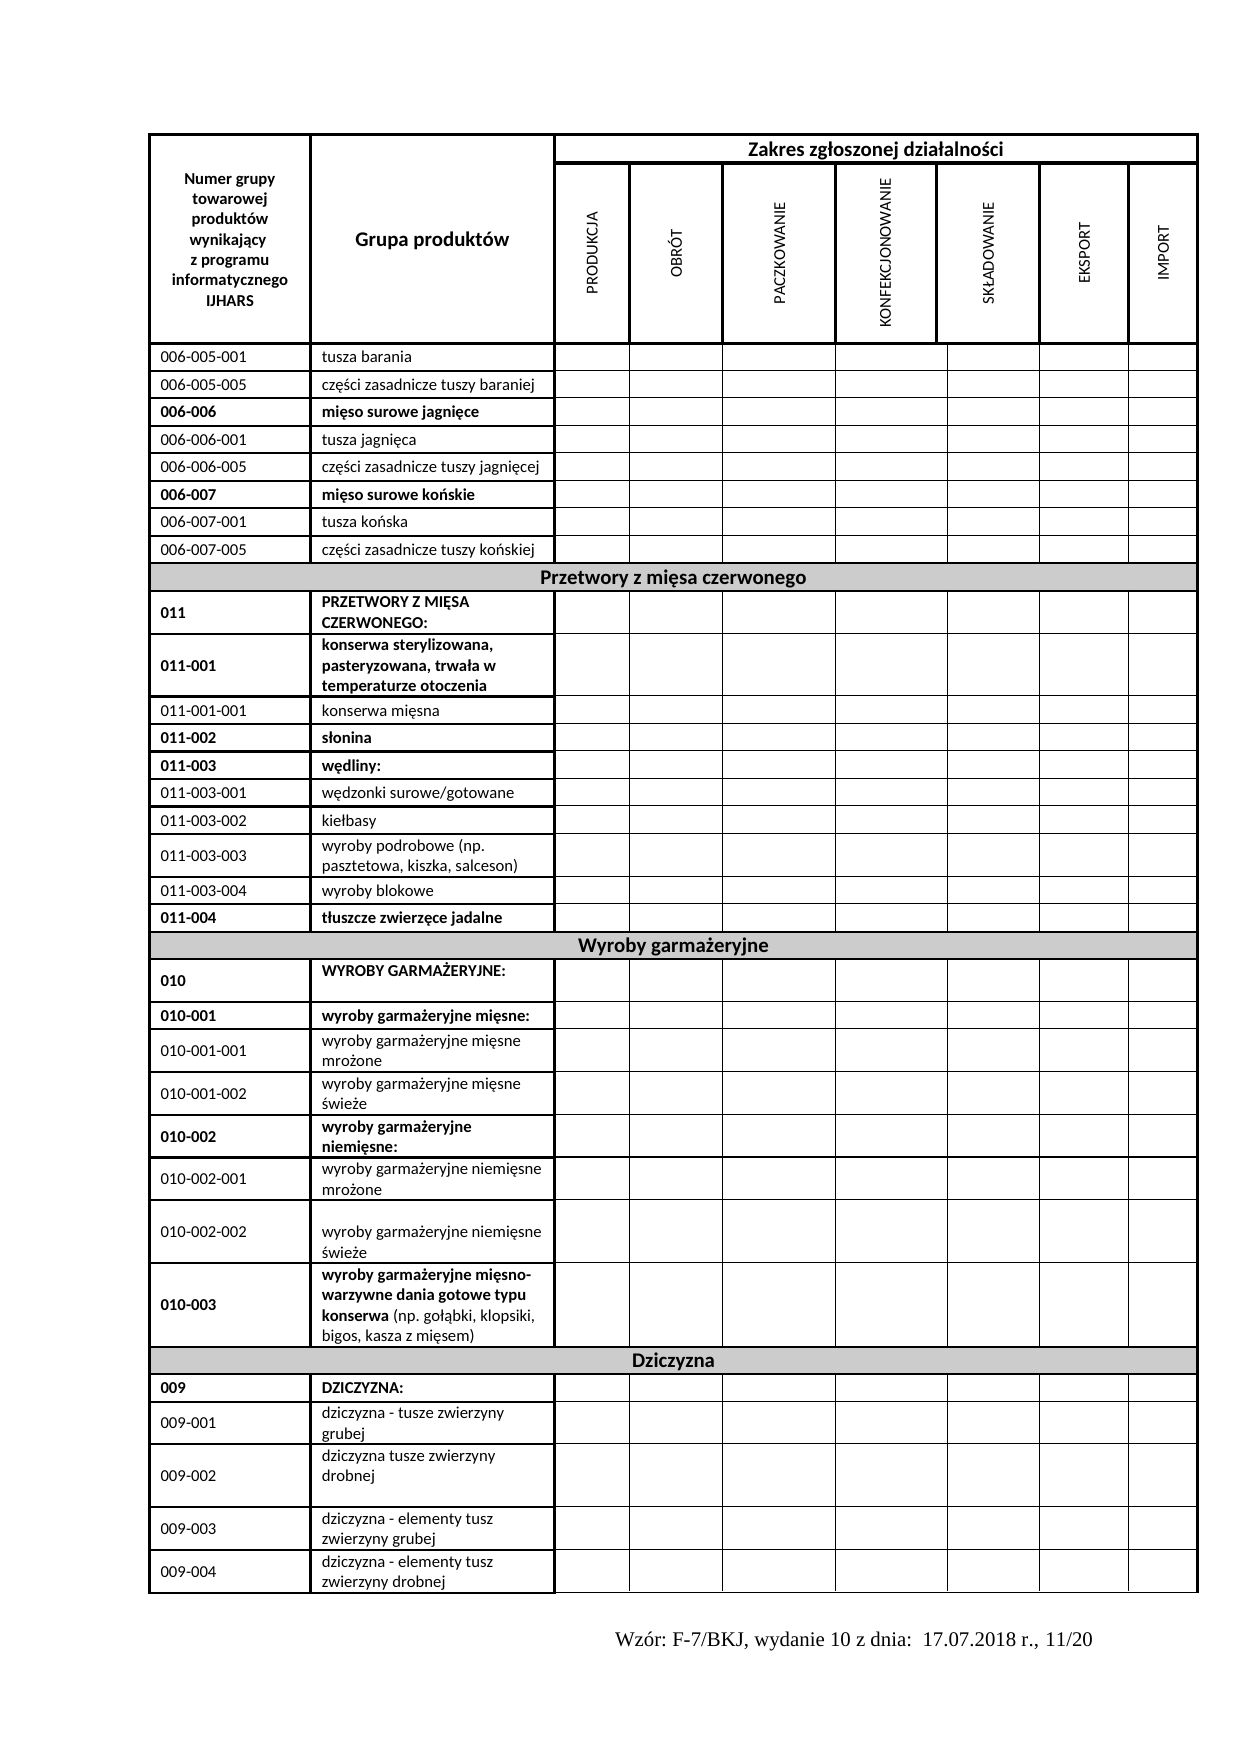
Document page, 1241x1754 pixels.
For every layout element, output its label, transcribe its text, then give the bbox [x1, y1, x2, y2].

table_cell [630, 960, 722, 1001]
table_cell [1129, 877, 1196, 903]
table_cell [836, 834, 947, 876]
table_cell [630, 834, 722, 876]
table_cell [723, 1444, 835, 1506]
table_cell [1040, 453, 1128, 480]
table_cell [836, 481, 947, 507]
table_cell [556, 904, 629, 931]
table_cell [1129, 1115, 1196, 1156]
table_cell [723, 1115, 835, 1156]
table_cell [630, 592, 722, 632]
table_cell 010-001-002 [151, 1073, 309, 1114]
table_cell wyroby blokowe [312, 878, 553, 903]
table_cell wędzonki surowe/gotowane [312, 780, 553, 805]
table_cell [723, 834, 835, 876]
table_cell [630, 751, 722, 778]
table_cell [630, 453, 722, 480]
table_cell [630, 1507, 722, 1549]
table_cell 006-007-005 [151, 537, 309, 562]
table_cell [1129, 481, 1196, 507]
table_cell [556, 1402, 629, 1443]
table_cell wyroby garmażeryjne mięsne: [312, 1003, 553, 1028]
table_cell [723, 1029, 835, 1071]
table_cell IMPORT [1130, 165, 1196, 342]
table_cell wyroby garmażeryjne niemięsne świeże [312, 1201, 553, 1262]
table_cell [1129, 1072, 1196, 1114]
table_cell [836, 1158, 947, 1199]
table_cell [1129, 904, 1196, 931]
table_cell [723, 426, 835, 452]
table_cell [1040, 1550, 1128, 1592]
table_cell [556, 1444, 629, 1506]
table_cell 006-005-001 [151, 345, 309, 370]
table_cell [1129, 426, 1196, 452]
table_cell [1129, 634, 1196, 695]
table_cell [630, 426, 722, 452]
table_cell 006-007 [151, 482, 309, 507]
table_cell [630, 398, 722, 425]
table_cell [1040, 592, 1128, 632]
table_cell [1040, 1158, 1128, 1199]
table_cell [836, 398, 947, 425]
table_cell 010-002 [151, 1116, 309, 1156]
table_cell [630, 1002, 722, 1028]
table_cell [1040, 834, 1128, 876]
table_cell [836, 1375, 947, 1401]
table_cell [723, 696, 835, 723]
table_cell 009-001 [151, 1403, 309, 1443]
table_cell [1040, 1507, 1128, 1549]
table_cell [723, 536, 835, 562]
table_cell [1129, 536, 1196, 562]
table_cell [948, 1158, 1039, 1199]
table_cell 009-003 [151, 1508, 309, 1549]
table_cell [1040, 960, 1128, 1001]
table_cell [630, 371, 722, 397]
table_cell [723, 371, 835, 397]
table_cell dziczyzna - elementy tusz zwierzyny drobnej [312, 1551, 553, 1592]
table_cell [723, 724, 835, 750]
table_cell [948, 806, 1039, 833]
table_cell [1040, 536, 1128, 562]
table_cell [556, 834, 629, 876]
table_cell [556, 877, 629, 903]
table_cell słonina [312, 725, 553, 750]
table_cell [1129, 960, 1196, 1001]
table_cell konserwa sterylizowana, pasteryzowana, trwała w temperaturze otoczenia [312, 635, 553, 695]
table_cell [948, 345, 1039, 370]
table_cell [948, 1002, 1039, 1028]
table_cell wyroby podrobowe (np. pasztetowa, kiszka, salceson) [312, 835, 553, 876]
table_cell 010-002-002 [151, 1201, 309, 1262]
table_cell 011 [151, 592, 309, 632]
table_cell [1129, 1444, 1196, 1506]
table_cell wyroby garmażeryjne mięsno-warzywne dania gotowe typu konserwa (np. gołąbki, klopsiki, bigos, kasza z mięsem) [312, 1264, 553, 1346]
table_cell 010-001 [151, 1003, 309, 1028]
table_cell Wyroby garmażeryjne [151, 933, 1196, 958]
table_cell [836, 1029, 947, 1071]
table_cell [556, 1072, 629, 1114]
table_cell [948, 426, 1039, 452]
table_cell [948, 1375, 1039, 1401]
table_cell [948, 751, 1039, 778]
table_cell [1040, 779, 1128, 805]
table_cell [1040, 877, 1128, 903]
table_cell [948, 724, 1039, 750]
table_cell [556, 779, 629, 805]
table_cell PRZETWORY Z MIĘSA CZERWONEGO: [312, 592, 553, 632]
table_cell kiełbasy [312, 808, 553, 833]
table_header Zakres zgłoszonej działalności [556, 136, 1196, 161]
table_cell [1129, 834, 1196, 876]
table_cell 011-004 [151, 905, 309, 931]
table_cell PRODUKCJA [556, 165, 628, 342]
table_cell [723, 1402, 835, 1443]
table_cell [630, 634, 722, 695]
table_cell [948, 1444, 1039, 1506]
table_cell [948, 634, 1039, 695]
table_cell [836, 1444, 947, 1506]
table_cell 009-004 [151, 1551, 309, 1592]
table_cell 006-007-001 [151, 509, 309, 535]
table_cell [1129, 724, 1196, 750]
table_cell 009 [151, 1375, 309, 1401]
table_header Grupa produktów [312, 136, 553, 342]
table_cell [1129, 592, 1196, 632]
table_cell DZICZYZNA: [312, 1375, 553, 1401]
table_cell [1040, 696, 1128, 723]
table_cell 010-003 [151, 1264, 309, 1346]
table_cell [723, 960, 835, 1001]
table_cell [556, 1507, 629, 1549]
table_cell [630, 1263, 722, 1346]
table_cell [948, 536, 1039, 562]
table_cell [948, 398, 1039, 425]
table_cell mięso surowe jagnięce [312, 399, 553, 425]
table_cell wyroby garmażeryjne niemięsne mrożone [312, 1159, 553, 1199]
table_cell dziczyzna tusze zwierzyny drobnej [312, 1445, 553, 1506]
table_cell [630, 481, 722, 507]
table_cell [723, 481, 835, 507]
table_cell 010-001-001 [151, 1030, 309, 1071]
table_cell [836, 1402, 947, 1443]
table_cell [1040, 1200, 1128, 1262]
table_cell [556, 1375, 629, 1401]
table_cell EKSPORT [1041, 165, 1127, 342]
table_cell [630, 345, 722, 370]
table_cell [630, 536, 722, 562]
table_cell [948, 481, 1039, 507]
table_cell [836, 1115, 947, 1156]
table_cell 006-005-005 [151, 372, 309, 397]
table_cell [723, 345, 835, 370]
table_cell [723, 1550, 835, 1592]
table_cell wyroby garmażeryjne mięsne świeże [312, 1073, 553, 1114]
table_cell OBRÓT [631, 165, 721, 342]
table_cell tusza końska [312, 509, 553, 535]
table_cell PACZKOWANIE [724, 165, 834, 342]
table_cell [836, 960, 947, 1001]
table_cell 009-002 [151, 1445, 309, 1506]
table_cell SKŁADOWANIE [938, 165, 1038, 342]
table_cell [836, 724, 947, 750]
table_cell [1040, 508, 1128, 535]
table_cell 010-002-001 [151, 1159, 309, 1199]
table_cell [948, 960, 1039, 1001]
table_cell [836, 696, 947, 723]
table_cell dziczyzna - elementy tusz zwierzyny grubej [312, 1508, 553, 1549]
table_cell [1040, 904, 1128, 931]
table_cell [630, 877, 722, 903]
table_cell [1040, 426, 1128, 452]
table_cell [723, 877, 835, 903]
table_cell [723, 751, 835, 778]
table_cell [836, 634, 947, 695]
table_cell [948, 1115, 1039, 1156]
table_cell [1129, 1375, 1196, 1401]
table_cell [1129, 345, 1196, 370]
table_cell [836, 751, 947, 778]
table_cell [1040, 1402, 1128, 1443]
table_cell 011-003-002 [151, 808, 309, 833]
table_cell [948, 877, 1039, 903]
table_cell 011-002 [151, 725, 309, 750]
table_cell [556, 536, 629, 562]
table_cell [723, 1002, 835, 1028]
table_header Numer grupy towarowej produktów wynikający z programu informatycznego IJHARS [151, 136, 309, 342]
table_cell [630, 696, 722, 723]
table_cell [836, 806, 947, 833]
table_cell [556, 1263, 629, 1346]
table_cell [1129, 1507, 1196, 1549]
table_cell 011-001 [151, 635, 309, 695]
table_cell [836, 877, 947, 903]
table_cell [1040, 1115, 1128, 1156]
table_cell 011-003-004 [151, 878, 309, 903]
table_cell [1040, 481, 1128, 507]
table_cell [556, 806, 629, 833]
table_cell [948, 371, 1039, 397]
table_cell [556, 751, 629, 778]
table_cell [556, 426, 629, 452]
table_cell konserwa mięsna [312, 698, 553, 723]
table_cell [836, 1002, 947, 1028]
table_cell tusza barania [312, 345, 553, 370]
table_cell [836, 426, 947, 452]
table_cell [1129, 508, 1196, 535]
table_cell [556, 634, 629, 695]
table_cell [948, 1402, 1039, 1443]
table_cell [1129, 751, 1196, 778]
table_cell [723, 453, 835, 480]
table_cell [948, 508, 1039, 535]
table_cell [630, 1375, 722, 1401]
table_cell [556, 1200, 629, 1262]
table_cell [1040, 1375, 1128, 1401]
table_cell wyroby garmażeryjne mięsne mrożone [312, 1030, 553, 1071]
table_cell [723, 1375, 835, 1401]
table_cell [836, 371, 947, 397]
table_cell [1129, 453, 1196, 480]
table_cell [630, 1200, 722, 1262]
table_cell [1129, 1002, 1196, 1028]
table_cell [723, 904, 835, 931]
table_cell [556, 371, 629, 397]
table_cell części zasadnicze tuszy jagnięcej [312, 454, 553, 480]
table_cell [948, 834, 1039, 876]
table_cell 010 [151, 960, 309, 1001]
table_cell [1128, 1550, 1196, 1592]
table_cell 011-003 [151, 753, 309, 778]
table_cell [1129, 371, 1196, 397]
table_cell [1040, 398, 1128, 425]
table_cell [556, 481, 629, 507]
table_cell [948, 1550, 1039, 1592]
table_cell [836, 592, 947, 632]
table_cell [1040, 1444, 1128, 1506]
table_cell [556, 1002, 629, 1028]
table_cell mięso surowe końskie [312, 482, 553, 507]
table_cell [1040, 1029, 1128, 1071]
table_cell [948, 592, 1039, 632]
table_cell części zasadnicze tuszy końskiej [312, 537, 553, 562]
table_cell [836, 1263, 947, 1346]
table_cell [630, 904, 722, 931]
table_cell [556, 696, 629, 723]
table_cell [630, 508, 722, 535]
table_cell [1040, 806, 1128, 833]
table_cell wyroby garmażeryjne niemięsne: [312, 1116, 553, 1156]
table_cell [948, 1200, 1039, 1262]
table_cell [556, 960, 629, 1001]
table_cell [1129, 806, 1196, 833]
table_cell [835, 1550, 948, 1592]
table_cell [723, 1507, 835, 1549]
table_cell WYROBY GARMAŻERYJNE: [312, 960, 553, 1001]
table_cell [723, 779, 835, 805]
table_cell [556, 724, 629, 750]
table_cell [1129, 1200, 1196, 1262]
table_cell [948, 1072, 1039, 1114]
table_cell [556, 1550, 629, 1592]
table_cell 006-006 [151, 399, 309, 425]
table_cell [1040, 724, 1128, 750]
table_cell [948, 1263, 1039, 1346]
table_cell [1129, 779, 1196, 805]
table_cell [1040, 1263, 1128, 1346]
table_cell [836, 453, 947, 480]
table_cell 011-001-001 [151, 698, 309, 723]
table_cell [723, 508, 835, 535]
table_cell [630, 1158, 722, 1199]
table_cell [948, 453, 1039, 480]
table_cell [836, 508, 947, 535]
table_cell 006-006-001 [151, 427, 309, 452]
table_cell [723, 1200, 835, 1262]
table_cell [723, 806, 835, 833]
table_cell [836, 1200, 947, 1262]
table_cell [1129, 696, 1196, 723]
table_cell [556, 345, 629, 370]
table_cell [556, 398, 629, 425]
table_cell [630, 806, 722, 833]
table_cell części zasadnicze tuszy baraniej [312, 372, 553, 397]
table_cell [556, 508, 629, 535]
table_cell [948, 696, 1039, 723]
table_cell [1040, 1002, 1128, 1028]
table_cell tusza jagnięca [312, 427, 553, 452]
table_cell [723, 1158, 835, 1199]
table_cell [836, 536, 947, 562]
table_cell [1129, 1402, 1196, 1443]
table_cell [1129, 1029, 1196, 1071]
table_cell [1129, 1158, 1196, 1199]
table_cell tłuszcze zwierzęce jadalne [312, 905, 553, 931]
table_cell [556, 1158, 629, 1199]
table_cell dziczyzna - tusze zwierzyny grubej [312, 1403, 553, 1443]
table_cell [948, 1029, 1039, 1071]
table_cell [836, 904, 947, 931]
table_cell [1040, 634, 1128, 695]
table_cell [836, 1072, 947, 1114]
table_cell wędliny: [312, 753, 553, 778]
table_cell [948, 779, 1039, 805]
table_cell [948, 1507, 1039, 1549]
table_cell KONFEKCJONOWANIE [837, 165, 935, 342]
table_cell [630, 1029, 722, 1071]
table_cell [1040, 345, 1128, 370]
table_cell 011-003-003 [151, 835, 309, 876]
table_cell [1040, 751, 1128, 778]
table_cell [836, 1507, 947, 1549]
table_cell [556, 1115, 629, 1156]
table_cell [1040, 371, 1128, 397]
table_cell 011-003-001 [151, 780, 309, 805]
table_cell [630, 1072, 722, 1114]
table_cell [556, 1029, 629, 1071]
table_cell [630, 1402, 722, 1443]
table_cell [723, 1072, 835, 1114]
table_cell [556, 453, 629, 480]
table_cell [723, 592, 835, 632]
table_cell [630, 724, 722, 750]
table_cell 006-006-005 [151, 454, 309, 480]
table_cell [1040, 1072, 1128, 1114]
table_cell [723, 634, 835, 695]
table_cell [723, 398, 835, 425]
table_cell [1129, 1263, 1196, 1346]
table_cell [836, 345, 947, 370]
table_cell [630, 1444, 722, 1506]
table_cell [1129, 398, 1196, 425]
table_cell Dziczyzna [151, 1348, 1196, 1373]
table_cell [630, 779, 722, 805]
table_cell [629, 1550, 723, 1592]
table_cell [723, 1263, 835, 1346]
table_cell Przetwory z mięsa czerwonego [151, 564, 1196, 590]
table_cell [630, 1115, 722, 1156]
table_cell [948, 904, 1039, 931]
table_cell [556, 592, 629, 632]
table_cell [836, 779, 947, 805]
